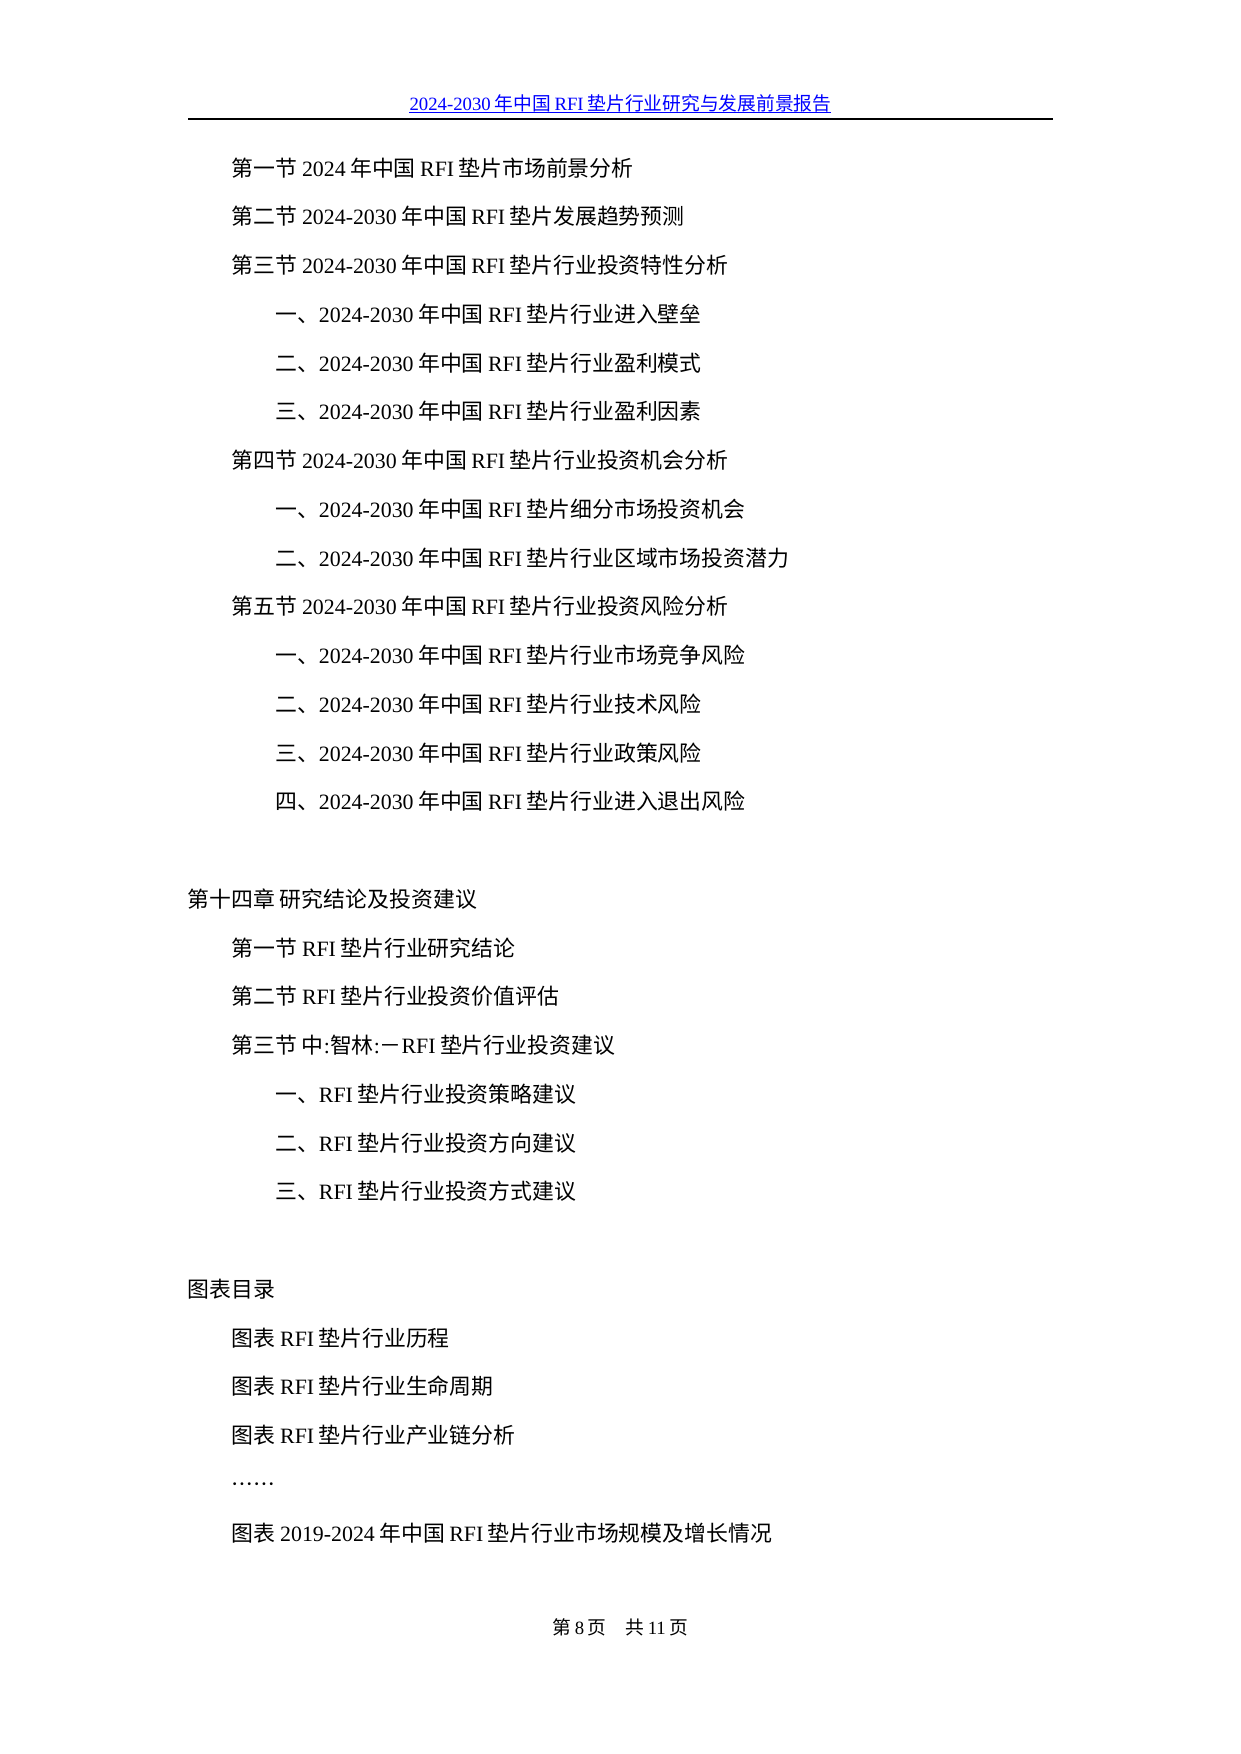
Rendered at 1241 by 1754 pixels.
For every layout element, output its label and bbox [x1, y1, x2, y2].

text [187, 150, 1053, 1548]
